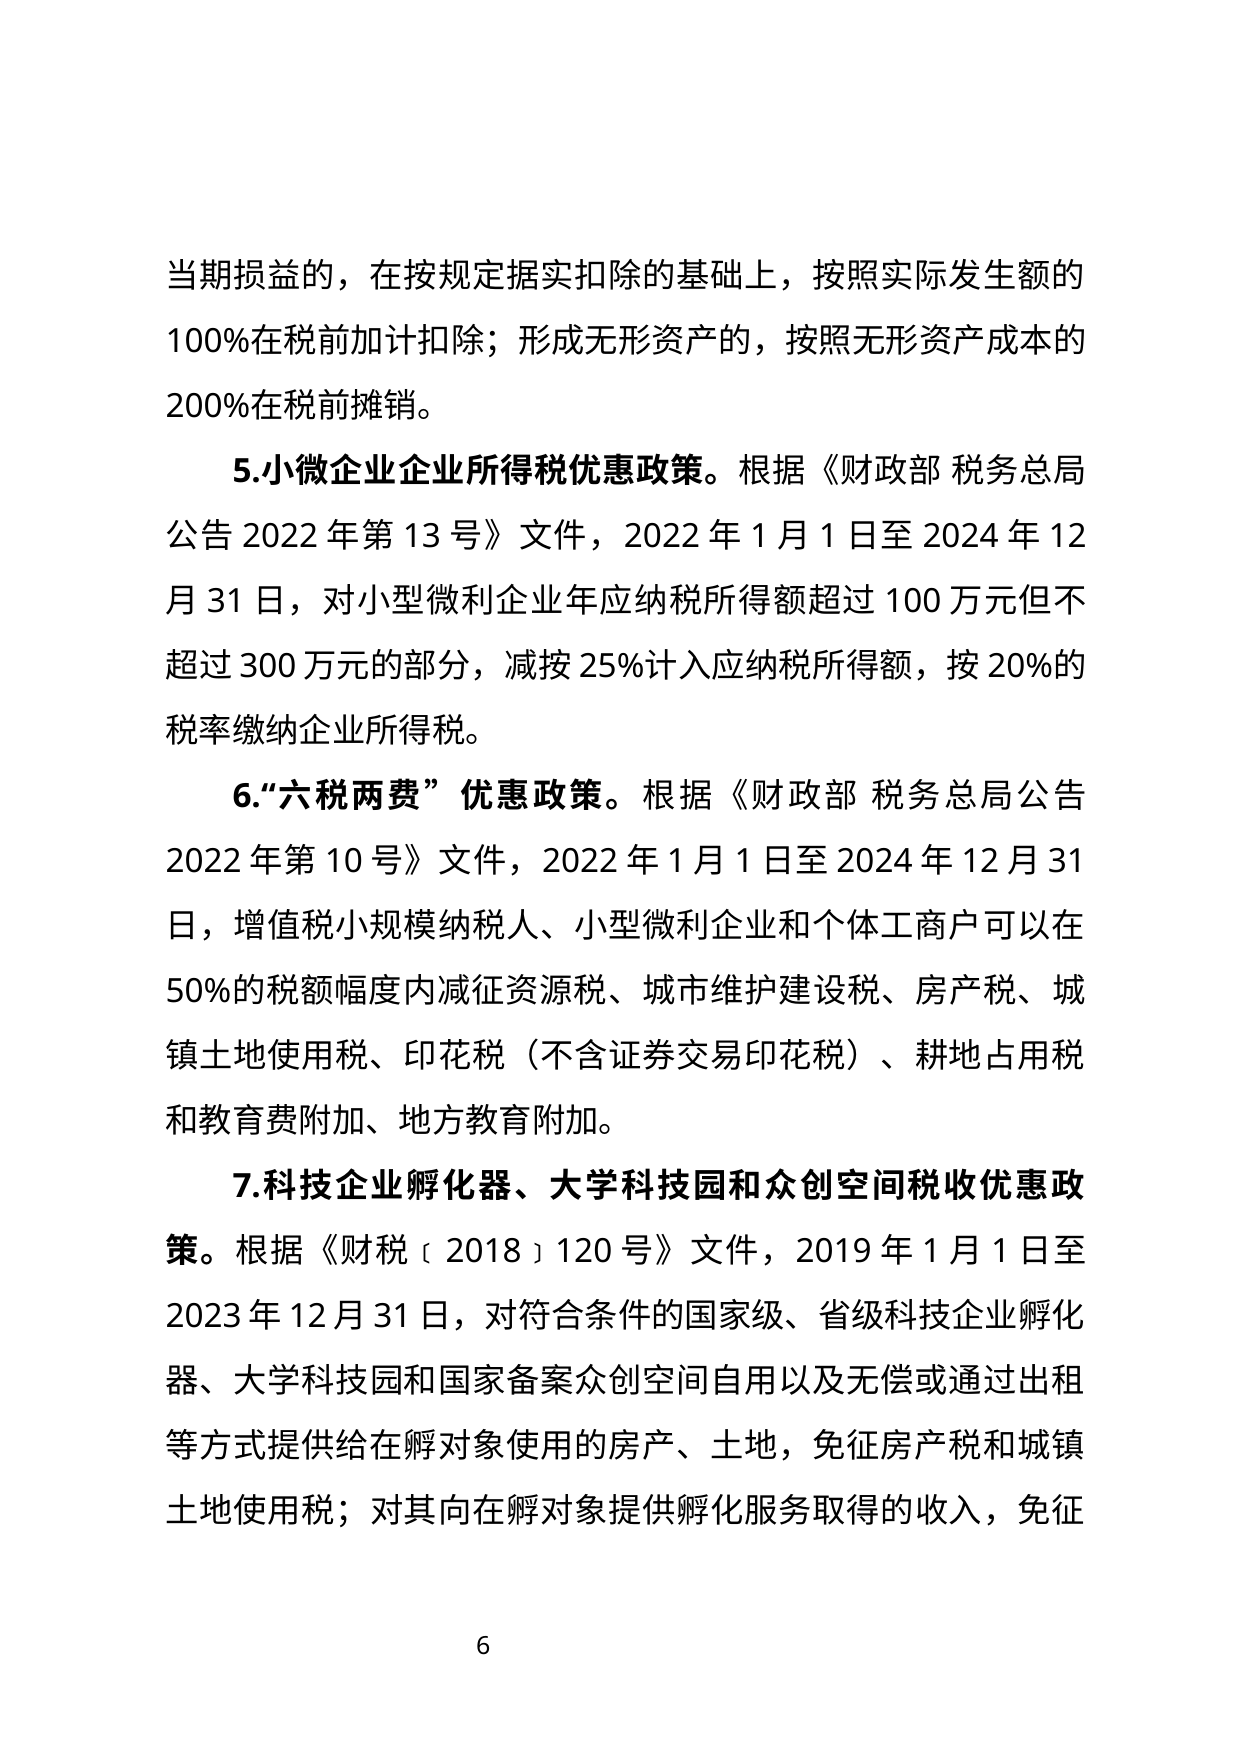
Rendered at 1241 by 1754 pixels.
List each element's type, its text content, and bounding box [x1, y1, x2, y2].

list 5.小微企业企业所得税优惠政策。根据《财政部 税务总局公告2022年第13号》文件，2022年1月1日至2024年12月31日，对小型微利企业年应纳税所得额超过100万元但不超过300万元的部分，减按25%计入应纳税所得额，按20%的税率缴纳企业所得税。 [165, 435, 1087, 760]
list 6.“六税两费”优惠政策。根据《财政部 税务总局公告2022年第10号》文件，2022年1月1日至2024年12月31日，增值税小规模纳税人、小型微利企业和个体工商户可以在50%的税额幅度内减征资源税、城市维护建设税、房产税、城镇土地使用税、印花税（不含证券交易印花税）、耕地占用税和教育费附加、地方教育附加。 [165, 760, 1087, 1150]
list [165, 1150, 1087, 1540]
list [165, 240, 1087, 435]
